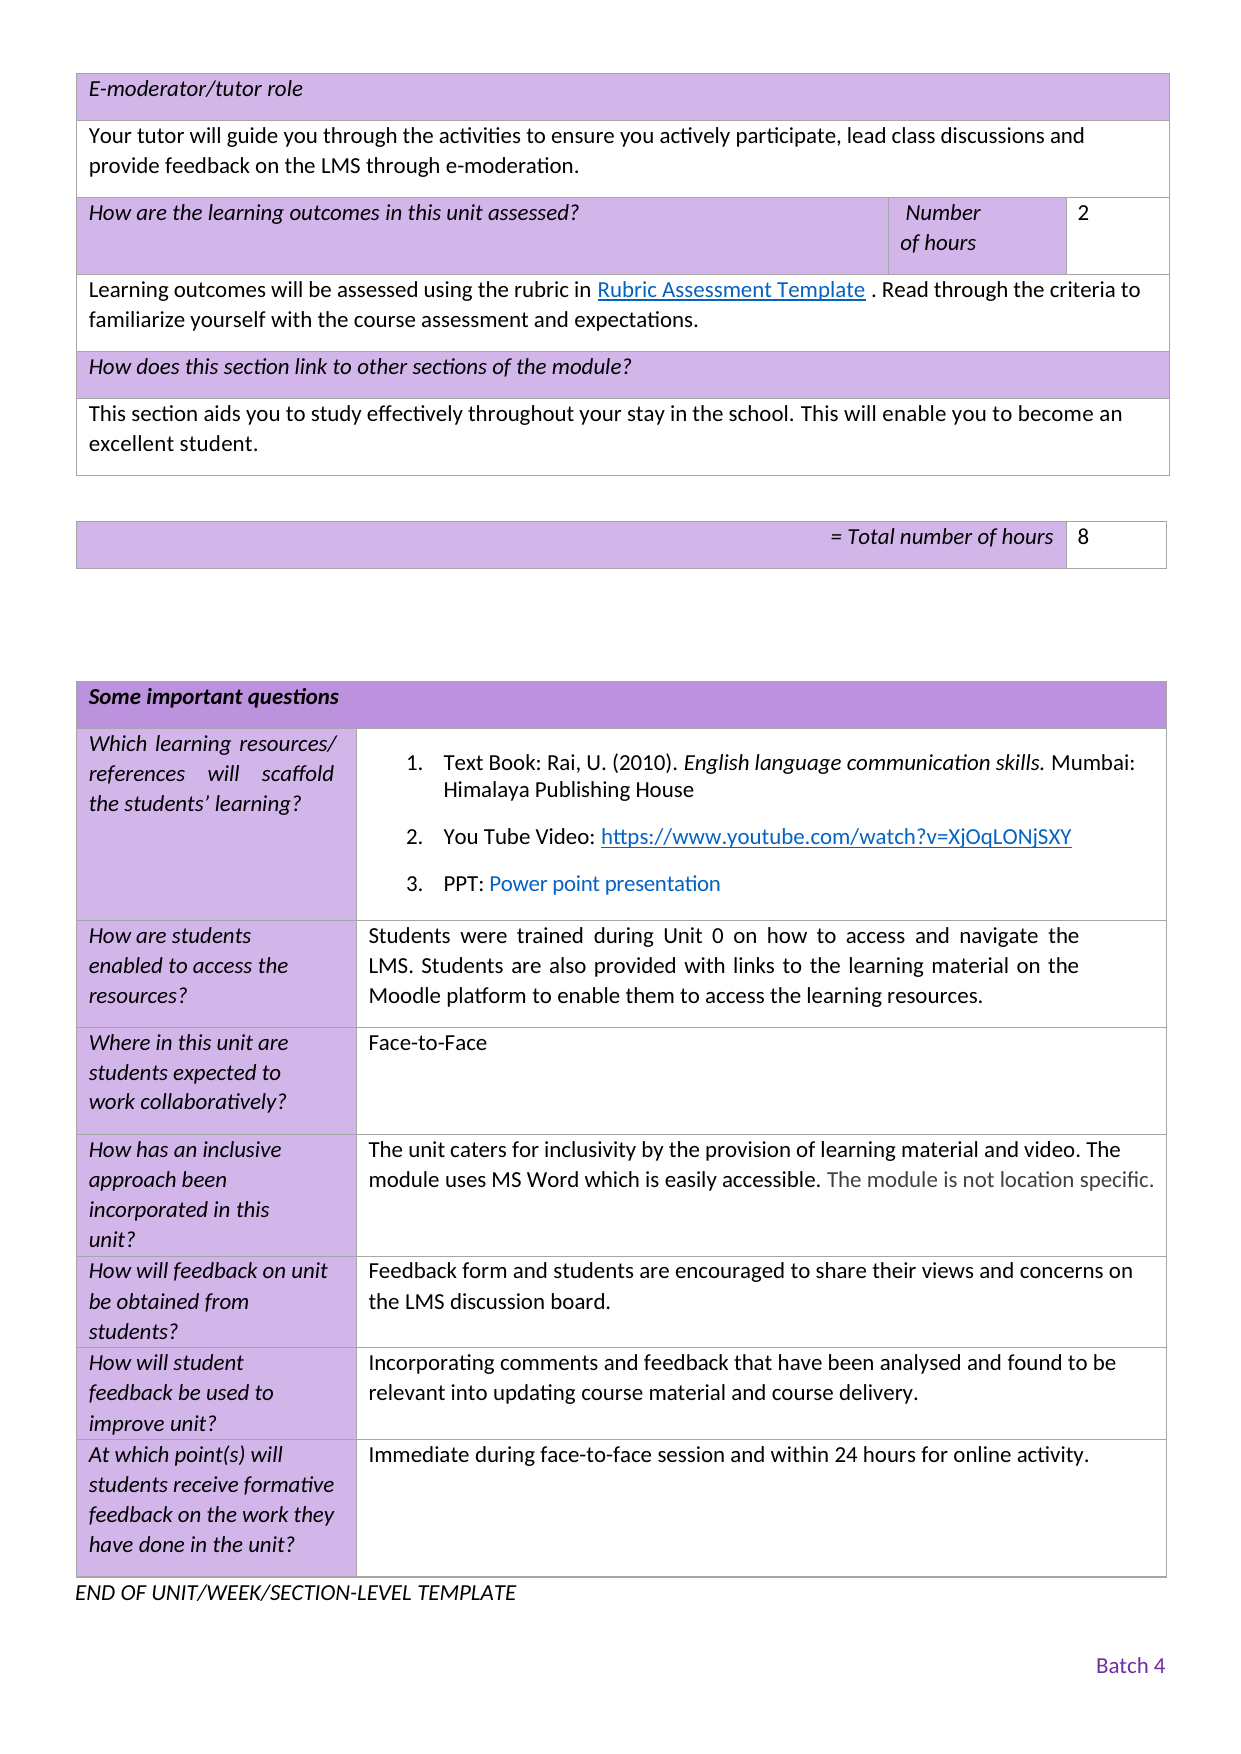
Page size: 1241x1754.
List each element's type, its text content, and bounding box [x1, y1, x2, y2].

table_cell Immediate during face-to-face session and within 24 hours for online activity. [357, 1440, 1166, 1576]
table_cell Number of hours [889, 198, 1066, 274]
table_cell Feedback form and students are encouraged to share their views and concerns on the LMS discussion board. [357, 1257, 1166, 1347]
table_cell How will student feedback be used to improve unit? [77, 1348, 356, 1439]
table_header E-moderator/tutor role [77, 74, 1169, 120]
table_cell Which learning resources/ references will scaffold the students’ learning? [77, 729, 356, 920]
table_cell Learning outcomes will be assessed using the rubric in Rubric Assessment Template . Read through the criteria to familiarize yourself with the course assessment and expectations. [77, 275, 1169, 351]
table_cell Students were trained during Unit 0 on how to access and navigate the LMS. Students are also provided with links to the learning material on the Moodle platform to enable them to access the learning resources. [357, 921, 1166, 1027]
text END OF UNIT/WEEK/SECTION-LEVEL TEMPLATE [75, 1578, 1180, 1606]
table_header 8 [1067, 522, 1166, 568]
table_cell This section aids you to study effectively throughout your stay in the school. This will enable you to become an excellent student. [77, 399, 1169, 475]
table_cell How are the learning outcomes in this unit assessed? [77, 198, 888, 274]
table_cell The unit caters for inclusivity by the provision of learning material and video. The module uses MS Word which is easily accessible. The module is not location specific. [357, 1135, 1166, 1256]
table_cell How does this section link to other sections of the module? [77, 352, 1169, 398]
table_cell 2 [1067, 198, 1169, 274]
table_cell Incorporating comments and feedback that have been analysed and found to be relevant into updating course material and course delivery. [357, 1348, 1166, 1439]
table_header = Total number of hours [77, 522, 1066, 568]
table_cell Text Book: Rai, U. (2010). English language communication skills. Mumbai: Himalaya Publishing House You Tube Video: https://www.youtube.com/watch?v=XjOqLONjSXY PPT: Power point presentation [357, 729, 1166, 920]
table_cell At which point(s) will students receive formative feedback on the work they have done in the unit? [77, 1440, 356, 1576]
table_cell Face-to-Face [357, 1028, 1166, 1134]
table_cell How will feedback on unit be obtained from students? [77, 1257, 356, 1347]
table_cell How has an inclusive approach been incorporated in this unit? [77, 1135, 356, 1256]
table_cell How are students enabled to access the resources? [77, 921, 356, 1027]
table_cell Where in this unit are students expected to work collaboratively? [77, 1028, 356, 1134]
table_header Some important questions [77, 682, 1166, 728]
table_cell Your tutor will guide you through the activities to ensure you actively participate, lead class discussions and provide feedback on the LMS through e-moderation. [77, 121, 1169, 197]
